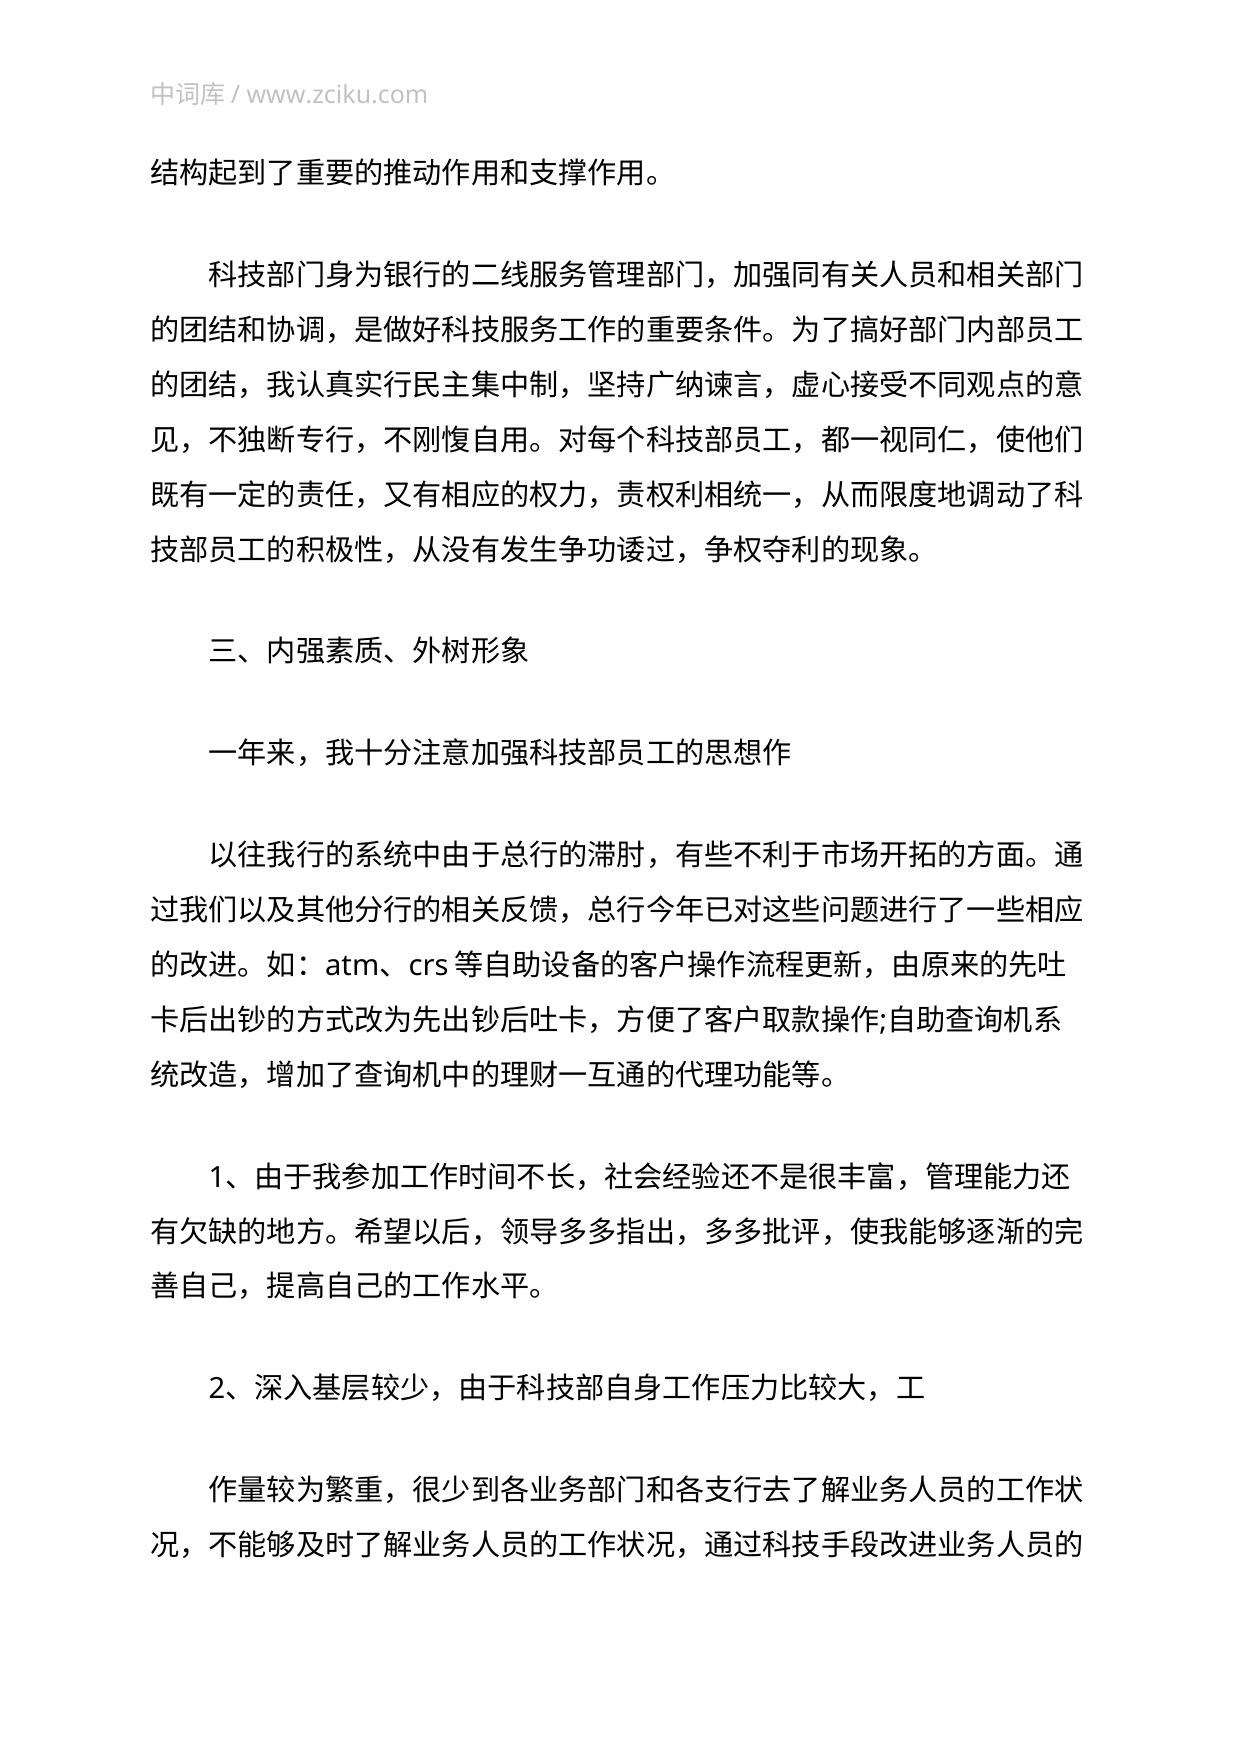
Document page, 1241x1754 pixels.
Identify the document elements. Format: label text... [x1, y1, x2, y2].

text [150, 150, 1090, 192]
text 以往我行的系统中由于总行的滞肘，有些不利于市场开拓的方面。通过我们以及其他分行的相关反馈，总行今年已对这些问题进行了一些相应的改进。如：atm、crs等自助设备的客户操作流程更新，由原来的先吐卡后出钞的方式改为先出钞后吐卡，方便了客户取款操作;自助查询机系统改造，增加了查询机中的理财一互通的代理功能等。 [150, 832, 1090, 1094]
text 三、内强素质、外树形象 [150, 628, 1090, 670]
text 一年来，我十分注意加强科技部员工的思想作 [150, 730, 1090, 772]
text 科技部门身为银行的二线服务管理部门，加强同有关人员和相关部门的团结和协调，是做好科技服务工作的重要条件。为了搞好部门内部员工的团结，我认真实行民主集中制，坚持广纳谏言，虚心接受不同观点的意见，不独断专行，不刚愎自用。对每个科技部员工，都一视同仁，使他们既有一定的责任，又有相应的权力，责权利相统一，从而限度地调动了科技部员工的积极性，从没有发生争功诿过，争权夺利的现象。 [150, 252, 1090, 568]
text 2、深入基层较少，由于科技部自身工作压力比较大，工 [150, 1365, 1090, 1407]
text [150, 1467, 1090, 1564]
text 1、由于我参加工作时间不长，社会经验还不是很丰富，管理能力还有欠缺的地方。希望以后，领导多多指出，多多批评，使我能够逐渐的完善自己，提高自己的工作水平。 [150, 1153, 1090, 1305]
